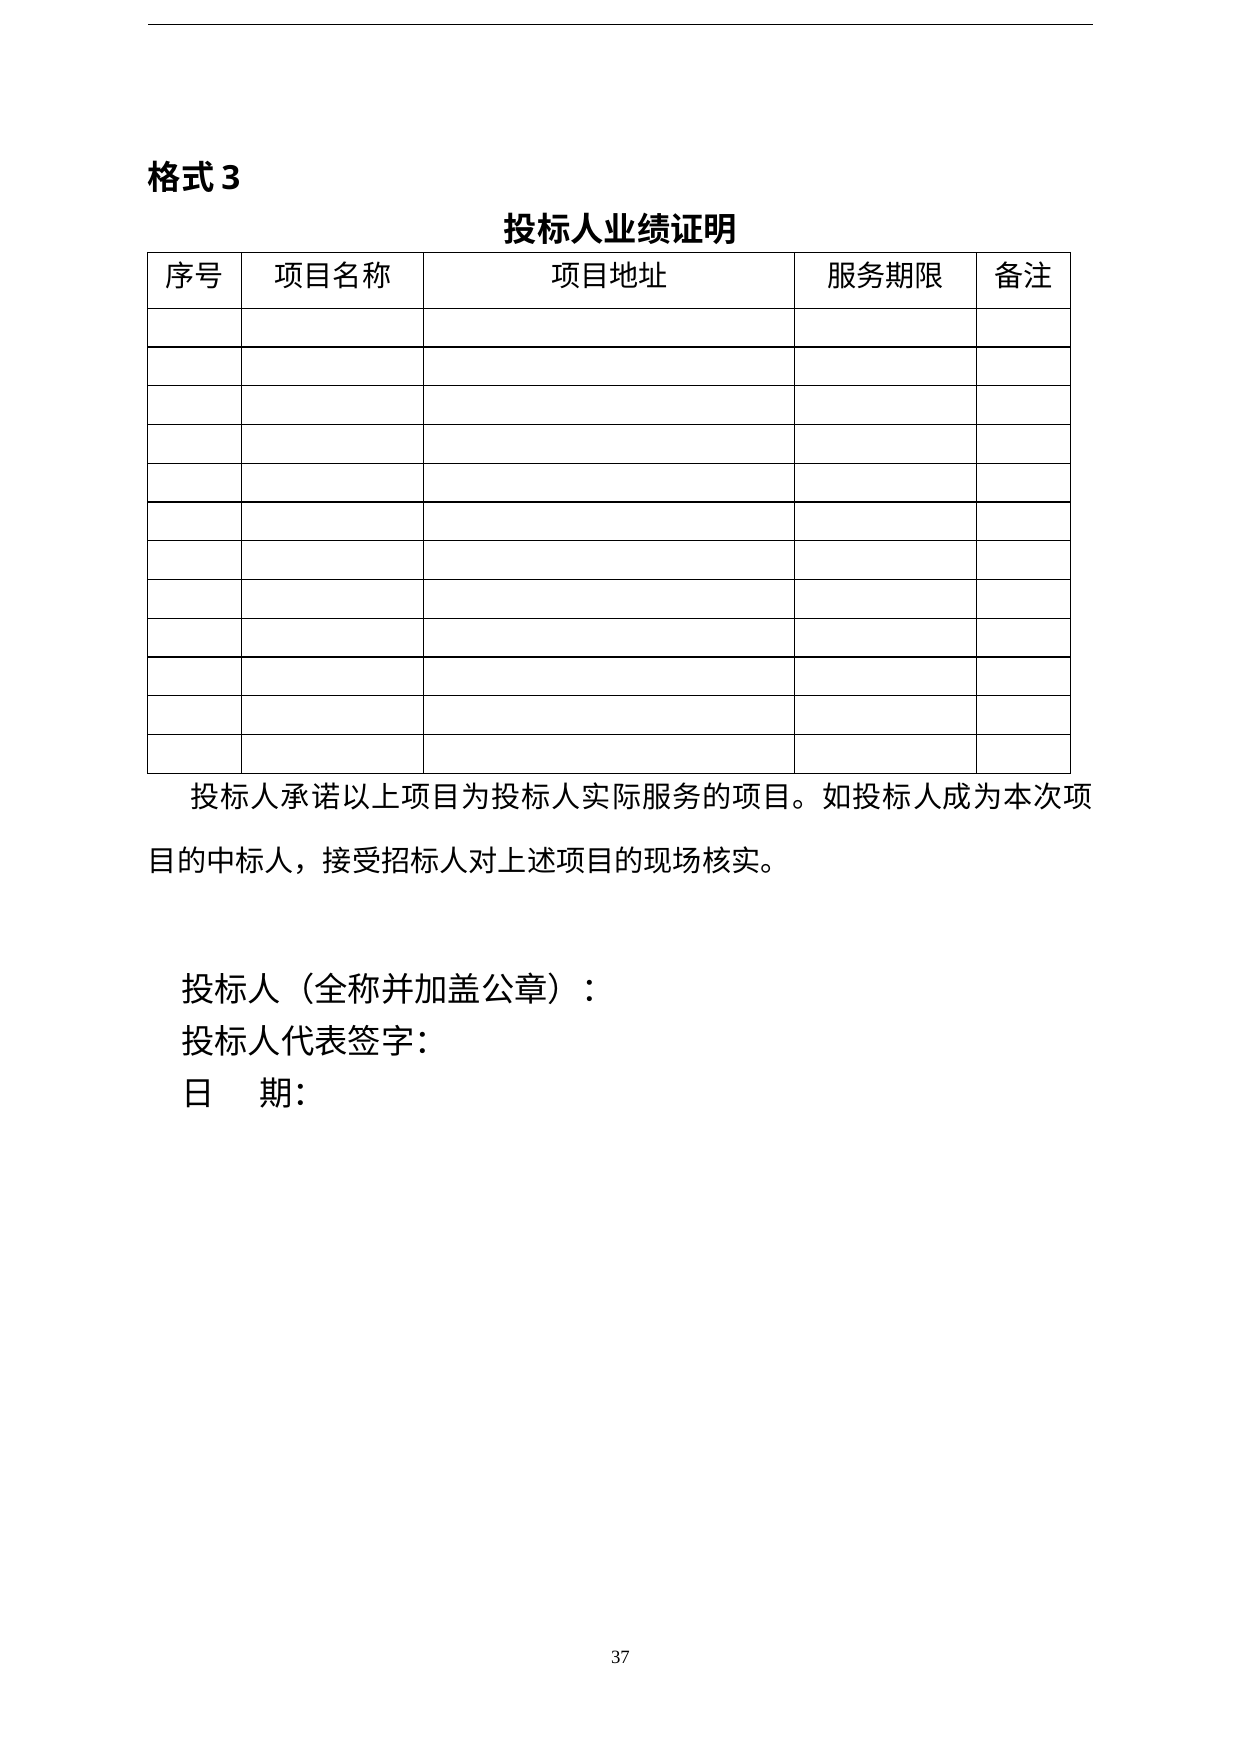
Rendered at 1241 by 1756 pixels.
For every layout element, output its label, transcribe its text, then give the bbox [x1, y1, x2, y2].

table_cell [977, 619, 1070, 656]
table_cell [424, 580, 794, 618]
table_cell [977, 580, 1070, 618]
table_cell [424, 464, 794, 501]
table_cell [242, 696, 423, 734]
table_cell [242, 658, 423, 695]
table_cell [148, 425, 241, 463]
table_cell [148, 503, 241, 540]
table_cell [424, 503, 794, 540]
table_header 服务期限 [795, 253, 976, 308]
table_cell [148, 735, 241, 773]
table_cell [242, 386, 423, 424]
table_header 序号 [148, 253, 241, 308]
table_cell [242, 309, 423, 346]
table_cell [424, 348, 794, 385]
table_cell [242, 464, 423, 501]
text 投标人业绩证明 [148, 200, 1093, 252]
table_cell [424, 735, 794, 773]
table_cell [424, 658, 794, 695]
table_cell [242, 503, 423, 540]
table_cell [795, 386, 976, 424]
table_cell [148, 580, 241, 618]
table_cell [424, 309, 794, 346]
table_cell [795, 464, 976, 501]
table_cell [148, 696, 241, 734]
table_cell [242, 541, 423, 579]
table_cell [424, 696, 794, 734]
table_cell [795, 619, 976, 656]
table_header 项目名称 [242, 253, 423, 308]
table_header 项目地址 [424, 253, 794, 308]
table_cell [795, 658, 976, 695]
table_cell [795, 696, 976, 734]
table_cell [424, 619, 794, 656]
table_cell [977, 425, 1070, 463]
text 日 期： [148, 1064, 1093, 1116]
text 格式3 [148, 148, 1093, 200]
table_cell [242, 735, 423, 773]
table_cell [795, 735, 976, 773]
table_cell [148, 348, 241, 385]
table_cell [424, 425, 794, 463]
table_cell [795, 425, 976, 463]
table_cell [242, 425, 423, 463]
table_cell [977, 696, 1070, 734]
table_cell [795, 348, 976, 385]
table_cell [795, 541, 976, 579]
table_cell [977, 464, 1070, 501]
text 投标人承诺以上项目为投标人实际服务的项目。如投标人成为本次项目的中标人，接受招标人对上述项目的现场核实。 [148, 774, 1093, 879]
table_cell [795, 503, 976, 540]
table_cell [424, 386, 794, 424]
table_cell [148, 464, 241, 501]
table_cell [977, 348, 1070, 385]
table_cell [148, 309, 241, 346]
table_cell [977, 386, 1070, 424]
table_cell [242, 619, 423, 656]
table_cell [148, 619, 241, 656]
table_cell [795, 580, 976, 618]
table_cell [977, 503, 1070, 540]
table_cell [795, 309, 976, 346]
table_cell [148, 658, 241, 695]
table_cell [977, 309, 1070, 346]
table_cell [242, 348, 423, 385]
text 投标人代表签字： [148, 1012, 1093, 1064]
text 投标人（全称并加盖公章）： [148, 960, 1093, 1012]
table_cell [148, 386, 241, 424]
table_cell [977, 658, 1070, 695]
table_cell [977, 541, 1070, 579]
table_cell [148, 541, 241, 579]
table_header 备注 [977, 253, 1070, 308]
table_cell [424, 541, 794, 579]
table_cell [977, 735, 1070, 773]
table_cell [242, 580, 423, 618]
